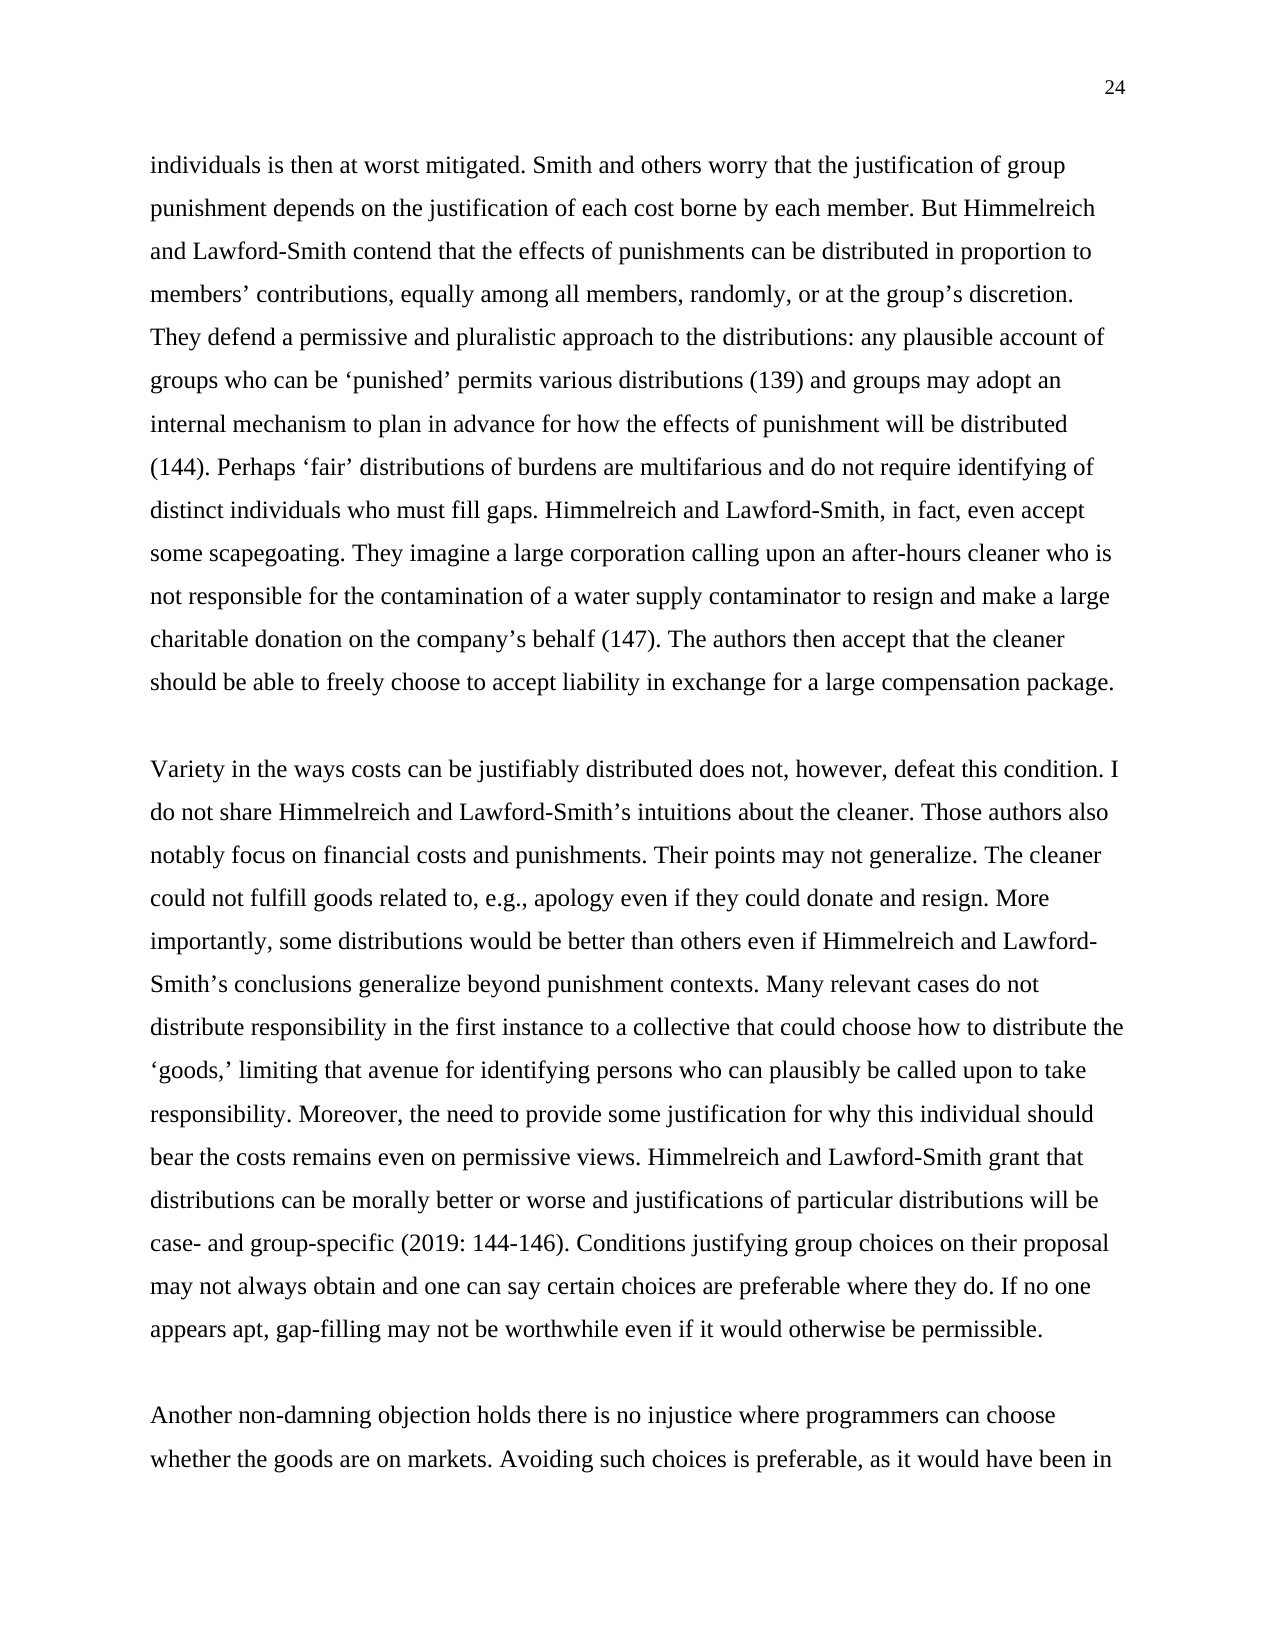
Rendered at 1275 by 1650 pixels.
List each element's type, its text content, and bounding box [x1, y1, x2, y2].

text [150, 1401, 1125, 1472]
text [150, 150, 1125, 696]
text Variety in the ways costs can be justifiably distributed does not, however, defeat this condition. I do not share Himmelreich and Lawford-Smith’s intuitions about the cleaner. Those authors also notably focus on financial costs and punishments. Their points may not generalize. The cleaner could not fulfill goods related to, e.g., apology even if they could donate and resign. More importantly, some distributions would be better than others even if Himmelreich and Lawford-Smith’s conclusions generalize beyond punishment contexts. Many relevant cases do not distribute responsibility in the first instance to a collective that could choose how to distribute the ‘goods,’ limiting that avenue for identifying persons who can plausibly be called upon to take responsibility. Moreover, the need to provide some justification for why this individual should bear the costs remains even on permissive views. Himmelreich and Lawford-Smith grant that distributions can be morally better or worse and justifications of particular distributions will be case- and group-specific (2019: 144-146). Conditions justifying group choices on their proposal may not always obtain and one can say certain choices are preferable where they do. If no one appears apt, gap-filling may not be worthwhile even if it would otherwise be permissible. [150, 754, 1125, 1343]
